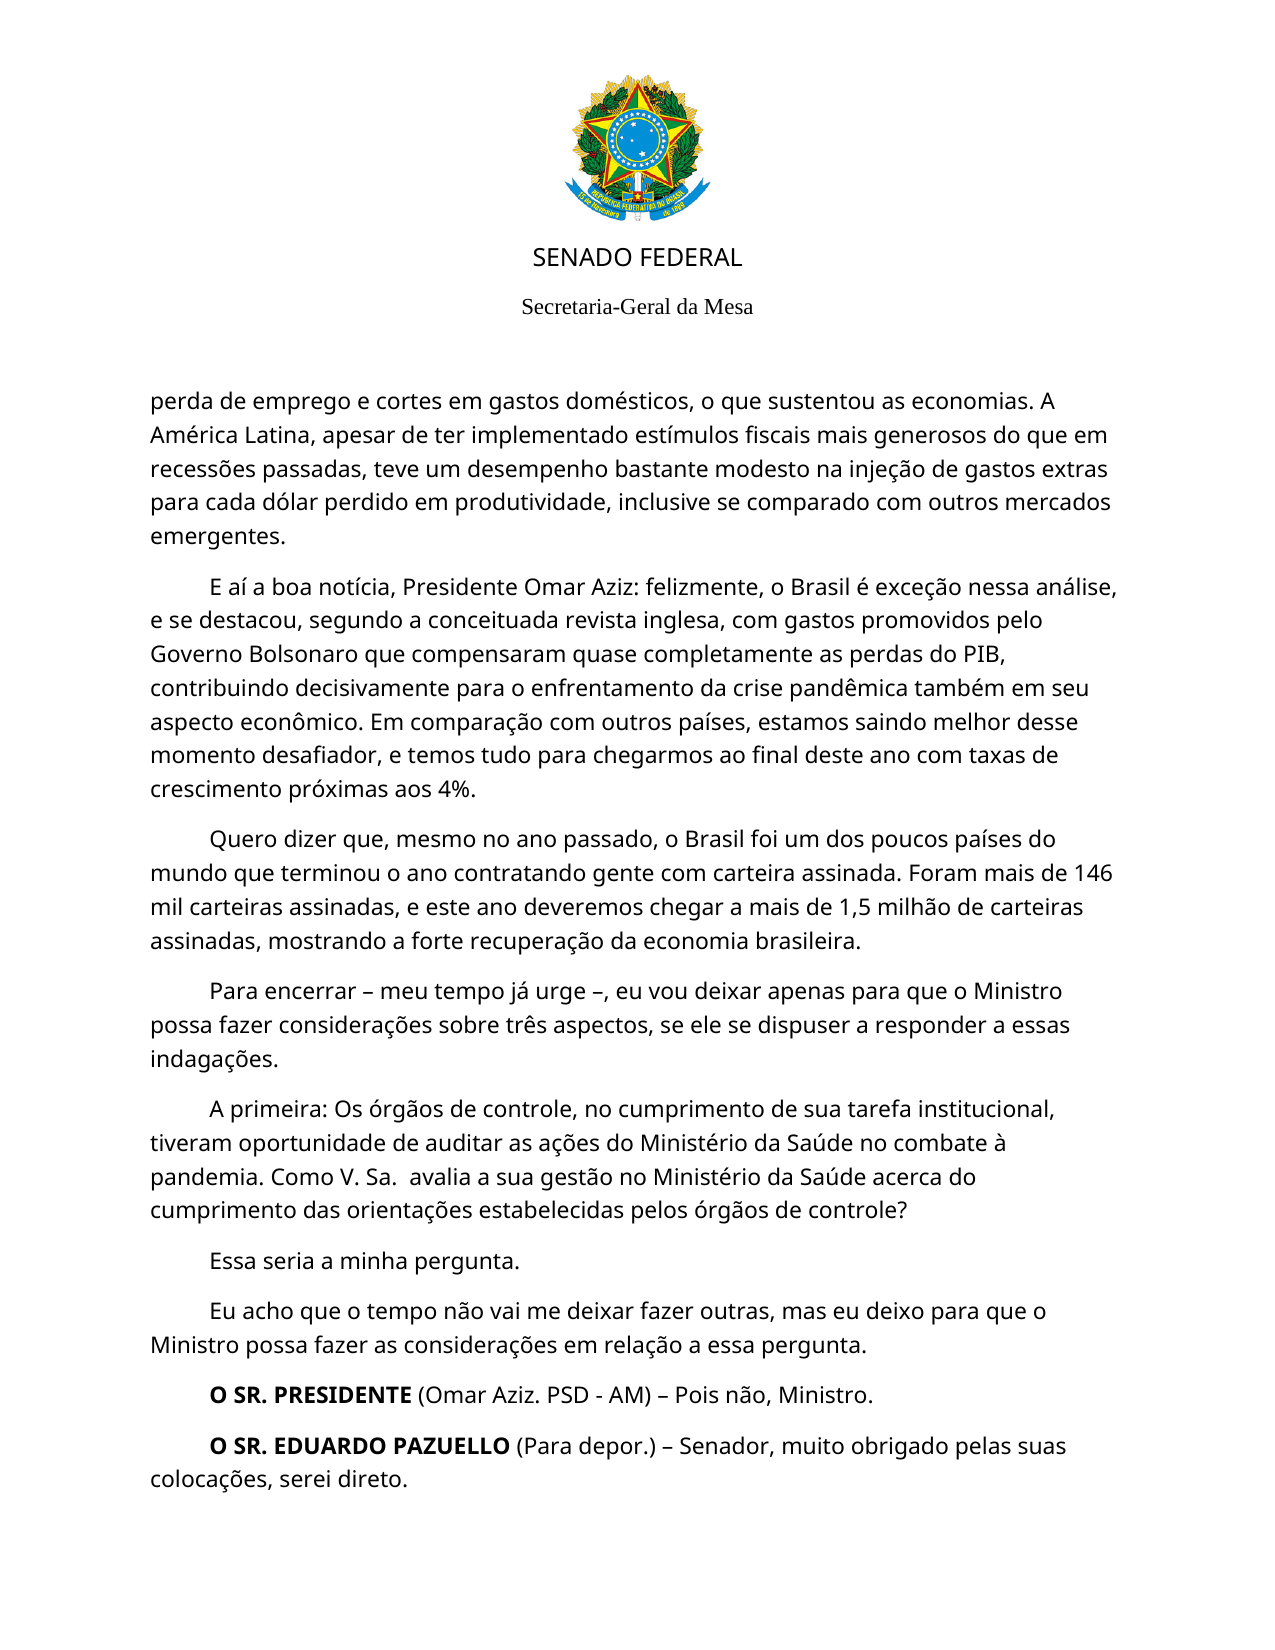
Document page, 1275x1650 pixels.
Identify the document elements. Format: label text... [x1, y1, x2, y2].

text Para encerrar – meu tempo já urge –, eu vou deixar apenas para que o Ministro possa fazer considerações sobre três aspectos, se ele se dispuser a responder a essas indagações. [150, 975, 1125, 1074]
text O SR. EDUARDO PAZUELLO (Para depor.) – Senador, muito obrigado pelas suas colocações, serei direto. [150, 1429, 1125, 1494]
text Quero dizer que, mesmo no ano passado, o Brasil foi um dos poucos países do mundo que terminou o ano contratando gente com carteira assinada. Foram mais de 146 mil carteiras assinadas, e este ano deveremos chegar a mais de 1,5 milhão de carteiras assinadas, mostrando a forte recuperação da economia brasileira. [150, 823, 1125, 956]
text Eu acho que o tempo não vai me deixar fazer outras, mas eu deixo para que o Ministro possa fazer as considerações em relação a essa pergunta. [150, 1295, 1125, 1360]
text O SR. PRESIDENTE (Omar Aziz. PSD - AM) – Pois não, Ministro. [150, 1379, 1125, 1410]
picture [564, 75, 711, 221]
text E aí a boa notícia, Presidente Omar Aziz: felizmente, o Brasil é exceção nessa análise, e se destacou, segundo a conceituada revista inglesa, com gastos promovidos pelo Governo Bolsonaro que compensaram quase completamente as perdas do PIB, contribuindo decisivamente para o enfrentamento da crise pandêmica também em seu aspecto econômico. Em comparação com outros países, estamos saindo melhor desse momento desafiador, e temos tudo para chegarmos ao final deste ano com taxas de crescimento próximas aos 4%. [150, 570, 1125, 804]
text A primeira: Os órgãos de controle, no cumprimento de sua tarefa institucional, tiveram oportunidade de auditar as ações do Ministério da Saúde no combate à pandemia. Como V. Sa. avalia a sua gestão no Ministério da Saúde acerca do cumprimento das orientações estabelecidas pelos órgãos de controle? [150, 1093, 1125, 1225]
text Essa seria a minha pergunta. [150, 1244, 1125, 1276]
